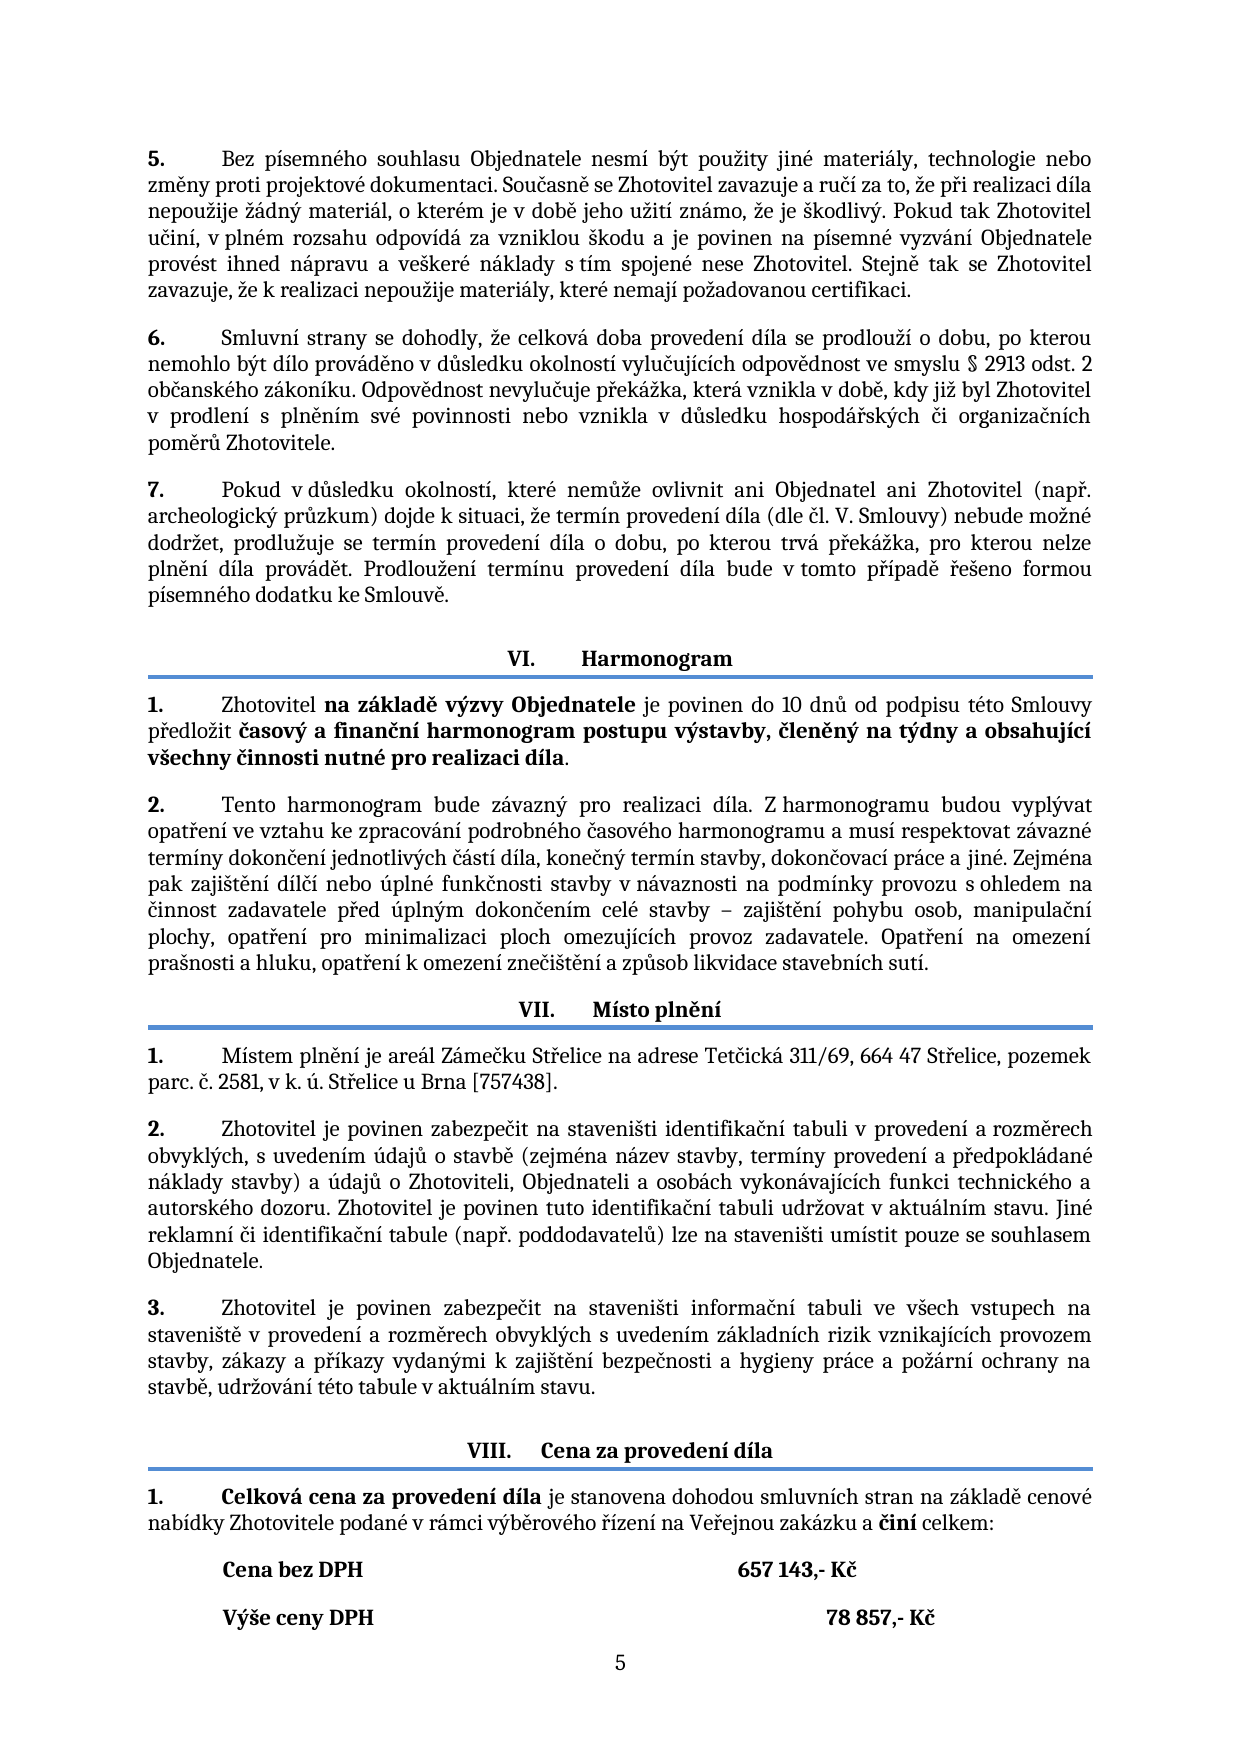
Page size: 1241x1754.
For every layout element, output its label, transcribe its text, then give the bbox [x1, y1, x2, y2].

subtitle Zhotovitel na základě výzvy Objednatele je povinen do 10 dnů od podpisu této Smlouvy předložit časový a finanční harmonogram postupu výstavby, členěný na týdny a obsahující všechny činnosti nutné pro realizaci díla. [148, 692, 1093, 771]
subtitle Tento harmonogram bude závazný pro realizaci díla. Z harmonogramu budou vyplývat opatření ve vztahu ke zpracování podrobného časového harmonogramu a musí respektovat závazné termíny dokončení jednotlivých částí díla, konečný termín stavby, dokončovací práce a jiné. Zejména pak zajištění dílčí nebo úplné funkčnosti stavby v návaznosti na podmínky provozu s ohledem na činnost zadavatele před úplným dokončením celé stavby – zajištění pohybu osob, manipulační plochy, opatření pro minimalizaci ploch omezujících provoz zadavatele. Opatření na omezení prašnosti a hluku, opatření k omezení znečištění a způsob likvidace stavebních sutí. [148, 792, 1093, 976]
subtitle Celková cena za provedení díla je stanovena dohodou smluvních stran na základě cenové nabídky Zhotovitele podané v rámci výběrového řízení na Veřejnou zakázku a činí celkem: [148, 1484, 1093, 1536]
list Cena bez DPH 657 143,- Kč [223, 1557, 1093, 1583]
subtitle Místem plnění je areál Zámečku Střelice na adrese Tetčická 311/69, 664 47 Střelice, pozemek parc. č. 2581, v k. ú. Střelice u Brna [757438]. [148, 1043, 1093, 1095]
subtitle Harmonogram [148, 646, 1093, 675]
subtitle Bez písemného souhlasu Objednatele nesmí být použity jiné materiály, technologie nebo změny proti projektové dokumentaci. Současně se Zhotovitel zavazuje a ručí za to, že při realizaci díla nepoužije žádný materiál, o kterém je v době jeho užití známo, že je škodlivý. Pokud tak Zhotovitel učiní, v plném rozsahu odpovídá za vzniklou škodu a je povinen na písemné vyzvání Objednatele provést ihned nápravu a veškeré náklady s tím spojené nese Zhotovitel. Stejně tak se Zhotovitel zavazuje, že k realizaci nepoužije materiály, které nemají požadovanou certifikaci. [148, 145, 1093, 303]
subtitle Zhotovitel je povinen zabezpečit na staveništi identifikační tabuli v provedení a rozměrech obvyklých, s uvedením údajů o stavbě (zejména název stavby, termíny provedení a předpokládané náklady stavby) a údajů o Zhotoviteli, Objednateli a osobách vykonávajících funkci technického a autorského dozoru. Zhotovitel je povinen tuto identifikační tabuli udržovat v aktuálním stavu. Jiné reklamní či identifikační tabule (např. poddodavatelů) lze na staveništi umístit pouze se souhlasem Objednatele. [148, 1116, 1093, 1274]
subtitle Cena za provedení díla [148, 1438, 1093, 1467]
subtitle Zhotovitel je povinen zabezpečit na staveništi informační tabuli ve všech vstupech na staveniště v provedení a rozměrech obvyklých s uvedením základních rizik vznikajících provozem stavby, zákazy a příkazy vydanými k zajištění bezpečnosti a hygieny práce a požární ochrany na stavbě, udržování této tabule v aktuálním stavu. [148, 1295, 1093, 1401]
subtitle Smluvní strany se dohodly, že celková doba provedení díla se prodlouží o dobu, po kterou nemohlo být dílo prováděno v důsledku okolností vylučujících odpovědnost ve smyslu § 2913 odst. 2 občanského zákoníku. Odpovědnost nevylučuje překážka, která vznikla v době, kdy již byl Zhotovitel v prodlení s plněním své povinnosti nebo vznikla v důsledku hospodářských či organizačních poměrů Zhotovitele. [148, 324, 1093, 456]
subtitle Pokud v důsledku okolností, které nemůže ovlivnit ani Objednatel ani Zhotovitel (např. archeologický průzkum) dojde k situaci, že termín provedení díla (dle čl. V. Smlouvy) nebude možné dodržet, prodlužuje se termín provedení díla o dobu, po kterou trvá překážka, pro kterou nelze plnění díla provádět. Prodloužení termínu provedení díla bude v tomto případě řešeno formou písemného dodatku ke Smlouvě. [148, 477, 1093, 609]
list Výše ceny DPH 78 857,- Kč [223, 1604, 1093, 1631]
subtitle Místo plnění [148, 997, 1093, 1025]
